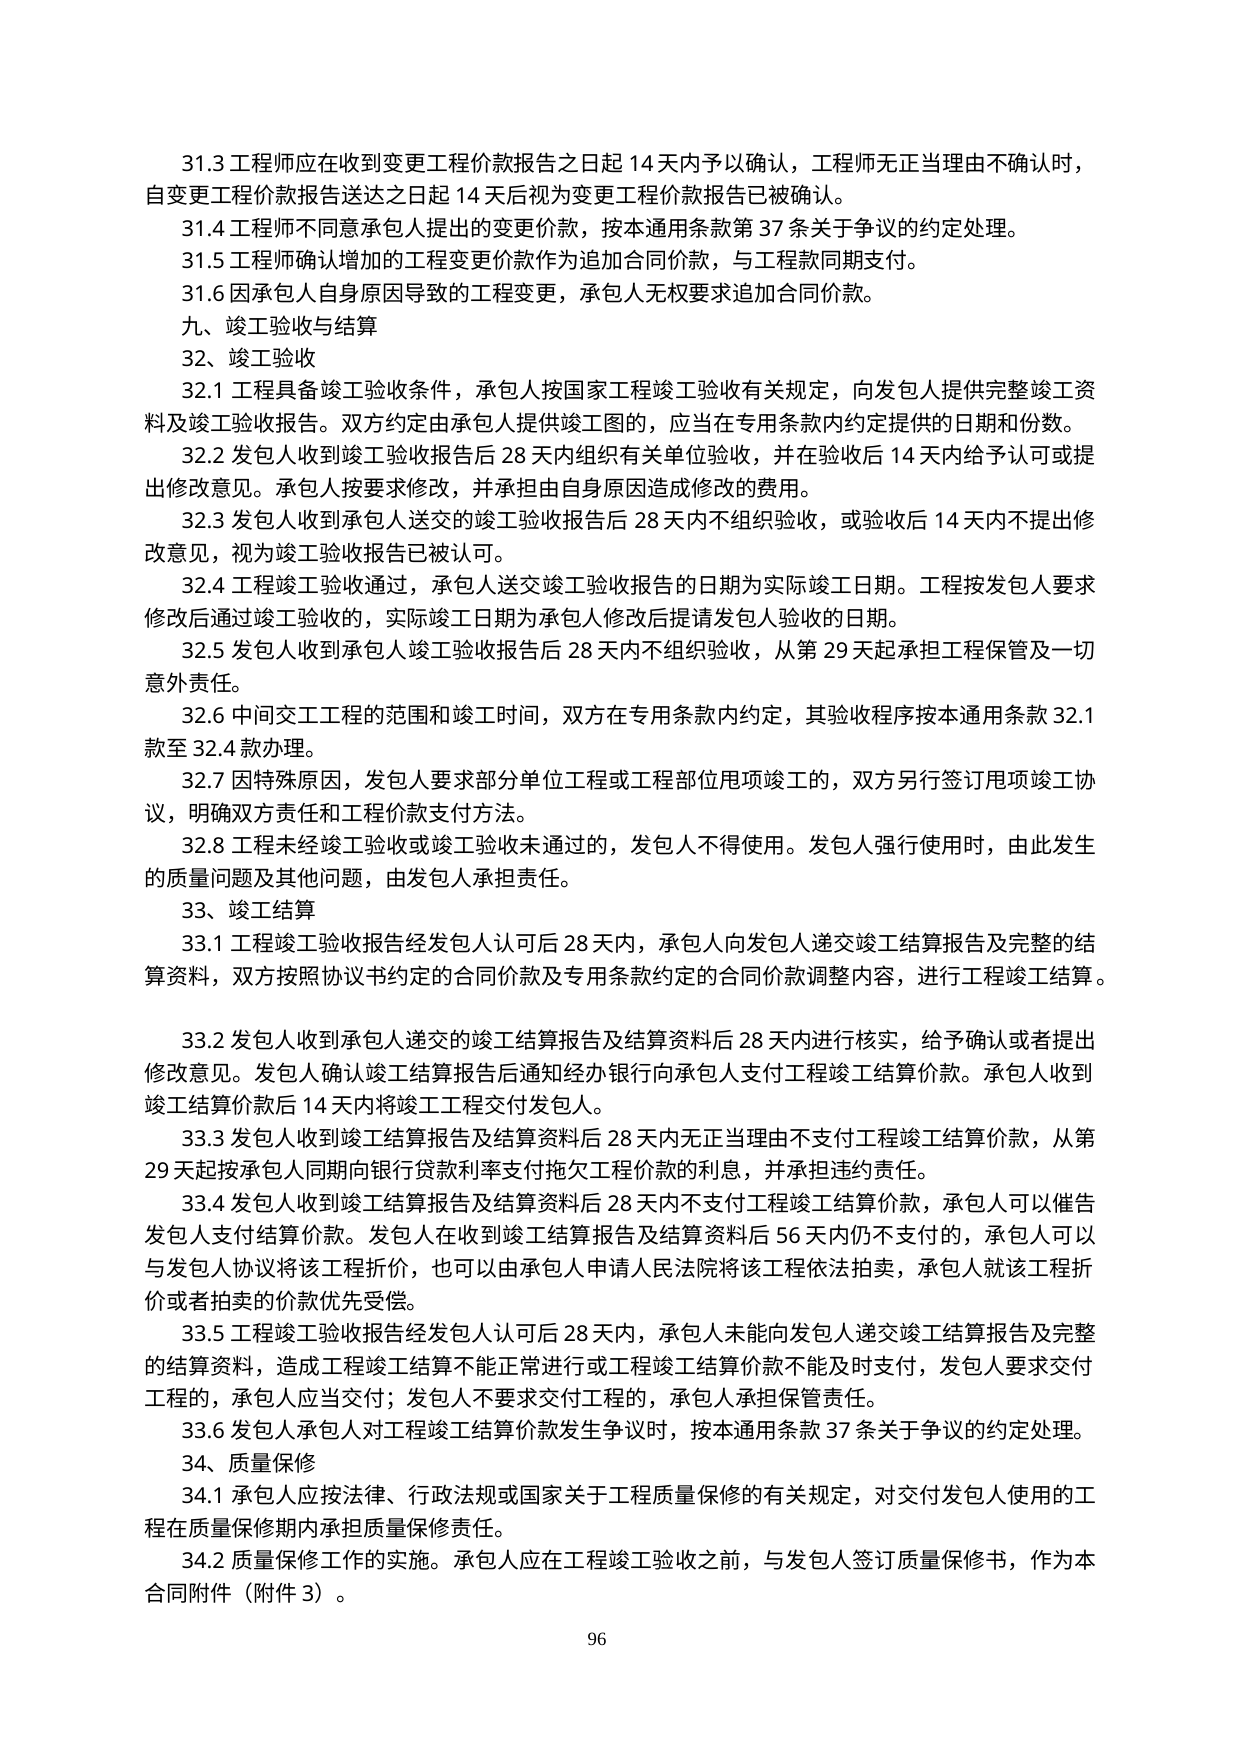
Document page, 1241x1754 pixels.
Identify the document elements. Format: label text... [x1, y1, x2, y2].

text 31.3工程师应在收到变更工程价款报告之日起14天内予以确认，工程师无正当理由不确认时，自变更工程价款报告送达之日起14天后视为变更工程价款报告已被确认。 [144, 146, 1096, 211]
text 32.1 工程具备竣工验收条件，承包人按国家工程竣工验收有关规定，向发包人提供完整竣工资料及竣工验收报告。双方约定由承包人提供竣工图的，应当在专用条款内约定提供的日期和份数。 [144, 373, 1096, 438]
text 32.2 发包人收到竣工验收报告后28天内组织有关单位验收，并在验收后14天内给予认可或提出修改意见。承包人按要求修改，并承担由自身原因造成修改的费用。 [144, 438, 1096, 503]
text 33.6 发包人承包人对工程竣工结算价款发生争议时，按本通用条款37条关于争议的约定处理。 [144, 1413, 1096, 1446]
text 33.3 发包人收到竣工结算报告及结算资料后28天内无正当理由不支付工程竣工结算价款，从第29天起按承包人同期向银行贷款利率支付拖欠工程价款的利息，并承担违约责任。 [144, 1121, 1096, 1186]
text 32.3 发包人收到承包人送交的竣工验收报告后28天内不组织验收，或验收后14天内不提出修改意见，视为竣工验收报告已被认可。 [144, 503, 1096, 568]
text 33.2 发包人收到承包人递交的竣工结算报告及结算资料后28天内进行核实，给予确认或者提出修改意见。发包人确认竣工结算报告后通知经办银行向承包人支付工程竣工结算价款。承包人收到竣工结算价款后14天内将竣工工程交付发包人。 [144, 1023, 1096, 1121]
text 33.1 工程竣工验收报告经发包人认可后28天内，承包人向发包人递交竣工结算报告及完整的结算资料，双方按照协议书约定的合同价款及专用条款约定的合同价款调整内容，进行工程竣工结算。 [144, 926, 1096, 1023]
text 31.6因承包人自身原因导致的工程变更，承包人无权要求追加合同价款。 [144, 276, 1096, 308]
text 33.4 发包人收到竣工结算报告及结算资料后28天内不支付工程竣工结算价款，承包人可以催告发包人支付结算价款。发包人在收到竣工结算报告及结算资料后56天内仍不支付的，承包人可以与发包人协议将该工程折价，也可以由承包人申请人民法院将该工程依法拍卖，承包人就该工程折价或者拍卖的价款优先受偿。 [144, 1186, 1096, 1316]
text 34、质量保修 [144, 1446, 1096, 1478]
text 32.4 工程竣工验收通过，承包人送交竣工验收报告的日期为实际竣工日期。工程按发包人要求修改后通过竣工验收的，实际竣工日期为承包人修改后提请发包人验收的日期。 [144, 568, 1096, 633]
text 32.8 工程未经竣工验收或竣工验收未通过的，发包人不得使用。发包人强行使用时，由此发生的质量问题及其他问题，由发包人承担责任。 [144, 828, 1096, 893]
text 32.7 因特殊原因，发包人要求部分单位工程或工程部位甩项竣工的，双方另行签订甩项竣工协议，明确双方责任和工程价款支付方法。 [144, 763, 1096, 828]
text 32.6 中间交工工程的范围和竣工时间，双方在专用条款内约定，其验收程序按本通用条款32.1款至32.4款办理。 [144, 698, 1096, 763]
text 九、竣工验收与结算 [144, 308, 1096, 341]
text 31.5工程师确认增加的工程变更价款作为追加合同价款，与工程款同期支付。 [144, 243, 1096, 276]
text 33.5 工程竣工验收报告经发包人认可后28天内，承包人未能向发包人递交竣工结算报告及完整的结算资料，造成工程竣工结算不能正常进行或工程竣工结算价款不能及时支付，发包人要求交付工程的，承包人应当交付；发包人不要求交付工程的，承包人承担保管责任。 [144, 1316, 1096, 1413]
text 34.2 质量保修工作的实施。承包人应在工程竣工验收之前，与发包人签订质量保修书，作为本合同附件（附件3）。 [144, 1543, 1096, 1608]
text 31.4工程师不同意承包人提出的变更价款，按本通用条款第37条关于争议的约定处理。 [144, 211, 1096, 243]
text 32.5 发包人收到承包人竣工验收报告后28天内不组织验收，从第29天起承担工程保管及一切意外责任。 [144, 633, 1096, 698]
text 32、竣工验收 [144, 341, 1096, 373]
text 33、竣工结算 [144, 893, 1096, 926]
text 34.1 承包人应按法律、行政法规或国家关于工程质量保修的有关规定，对交付发包人使用的工程在质量保修期内承担质量保修责任。 [144, 1478, 1096, 1543]
